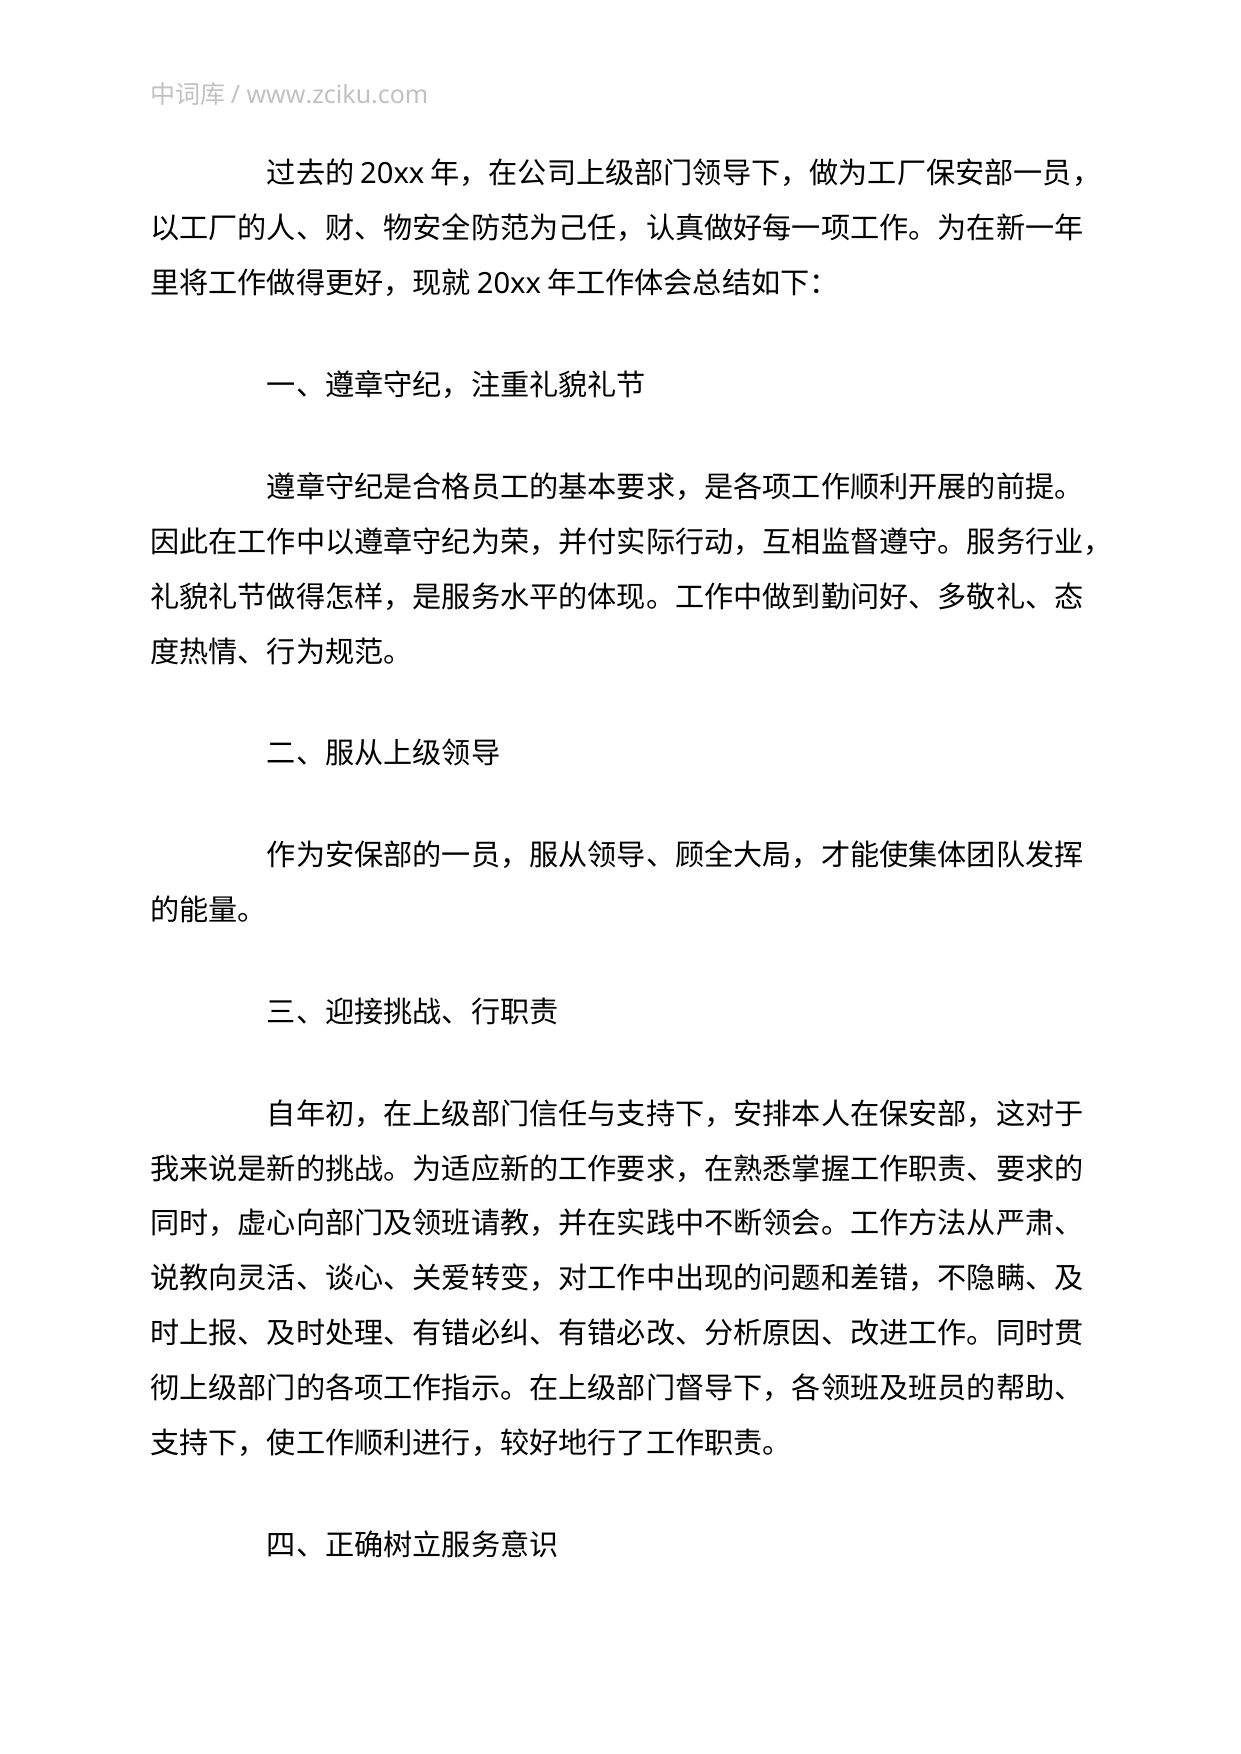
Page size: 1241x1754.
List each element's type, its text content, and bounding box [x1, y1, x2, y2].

text 作为安保部的一员，服从领导、顾全大局，才能使集体团队发挥的能量。 [150, 832, 1090, 929]
text 自年初，在上级部门信任与支持下，安排本人在保安部，这对于我来说是新的挑战。为适应新的工作要求，在熟悉掌握工作职责、要求的同时，虚心向部门及领班请教，并在实践中不断领会。工作方法从严肃、说教向灵活、谈心、关爱转变，对工作中出现的问题和差错，不隐瞒、及时上报、及时处理、有错必纠、有错必改、分析原因、改进工作。同时贯彻上级部门的各项工作指示。在上级部门督导下，各领班及班员的帮助、支持下，使工作顺利进行，较好地行了工作职责。 [150, 1090, 1090, 1462]
text 四、正确树立服务意识 [150, 1521, 1090, 1564]
text 二、服从上级领导 [150, 730, 1090, 772]
text 遵章守纪是合格员工的基本要求，是各项工作顺利开展的前提。因此在工作中以遵章守纪为荣，并付实际行动，互相监督遵守。服务行业，礼貌礼节做得怎样，是服务水平的体现。工作中做到勤问好、多敬礼、态度热情、行为规范。 [150, 464, 1090, 671]
text 过去的20xx年，在公司上级部门领导下，做为工厂保安部一员，以工厂的人、财、物安全防范为己任，认真做好每一项工作。为在新一年里将工作做得更好，现就20xx年工作体会总结如下： [150, 150, 1090, 302]
text 一、遵章守纪，注重礼貌礼节 [150, 362, 1090, 404]
text 三、迎接挑战、行职责 [150, 988, 1090, 1031]
